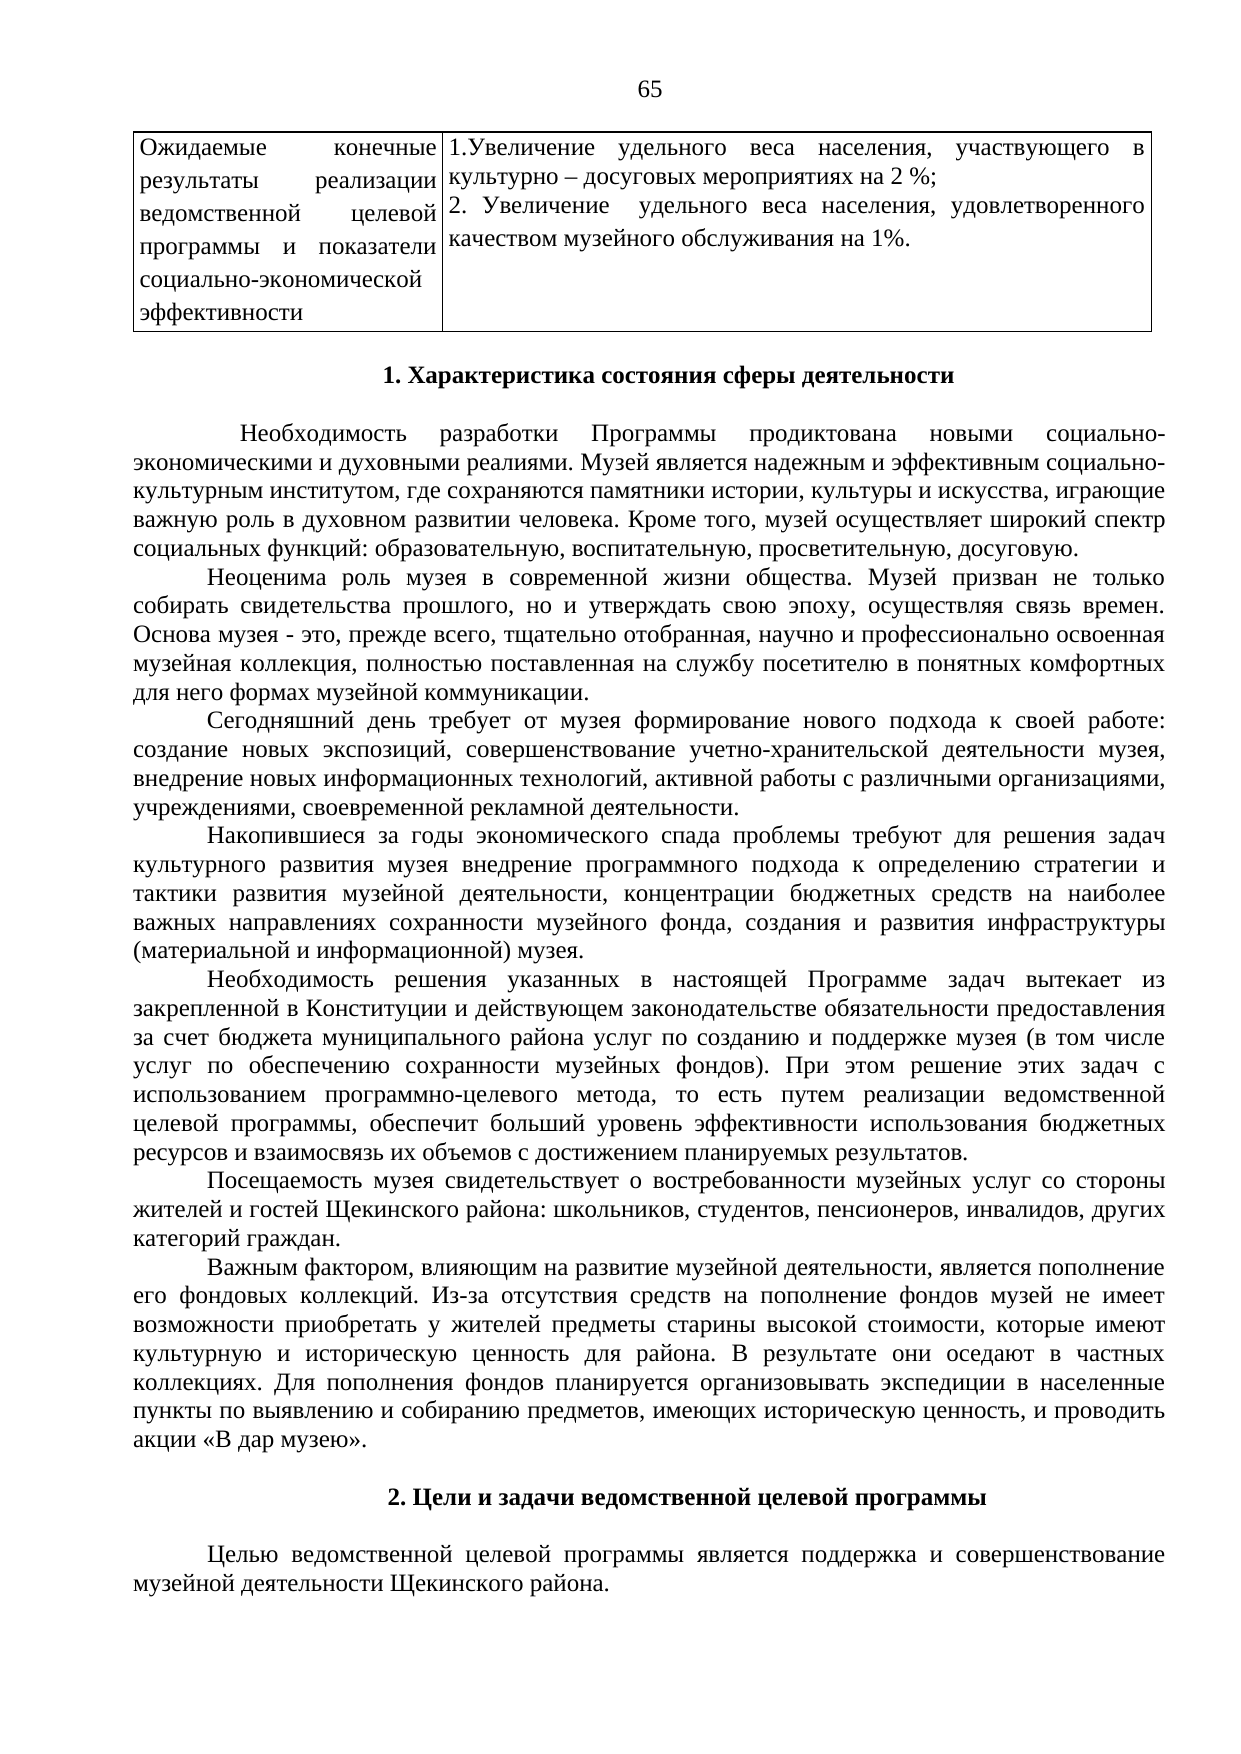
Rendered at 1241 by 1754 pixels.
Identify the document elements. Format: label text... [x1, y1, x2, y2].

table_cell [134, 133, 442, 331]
text Важным фактором, влияющим на развитие музейной деятельности, является пополнение его фондовых коллекций. Из-за отсутствия средств на пополнение фондов музей не имеет возможности приобретать у жителей предметы старины высокой стоимости, которые имеют культурную и историческую ценность для района. В результате они оседают в частных коллекциях. Для пополнения фондов планируется организовывать экспедиции в населенные пункты по выявлению и собиранию предметов, имеющих историческую ценность, и проводить акции «В дар музею». [133, 1252, 1166, 1453]
text Неоценима роль музея в современной жизни общества. Музей призван не только собирать свидетельства прошлого, но и утверждать свою эпоху, осуществляя связь времен. Основа музея - это, прежде всего, тщательно отобранная, научно и профессионально освоенная музейная коллекция, полностью поставленная на службу посетителю в понятных комфортных для него формах музейной коммуникации. [133, 562, 1166, 705]
text 1. Характеристика состояния сферы деятельности [170, 360, 1166, 389]
text Необходимость решения указанных в настоящей Программе задач вытекает из закрепленной в Конституции и действующем законодательстве обязательности предоставления за счет бюджета муниципального района услуг по созданию и поддержке музея (в том числе услуг по обеспечению сохранности музейных фондов). При этом решение этих задач с использованием программно-целевого метода, то есть путем реализации ведомственной целевой программы, обеспечит больший уровень эффективности использования бюджетных ресурсов и взаимосвязь их объемов с достижением планируемых результатов. [133, 964, 1166, 1165]
text Целью ведомственной целевой программы является поддержка и совершенствование музейной деятельности Щекинского района. [133, 1539, 1166, 1597]
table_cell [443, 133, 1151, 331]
text Необходимость разработки Программы продиктована новыми социально-экономическими и духовными реалиями. Музей является надежным и эффективным социально-культурным институтом, где сохраняются памятники истории, культуры и искусства, играющие важную роль в духовном развитии человека. Кроме того, музей осуществляет широкий спектр социальных функций: образовательную, воспитательную, просветительную, досуговую. [133, 418, 1166, 562]
text Посещаемость музея свидетельствует о востребованности музейных услуг со стороны жителей и гостей Щекинского района: школьников, студентов, пенсионеров, инвалидов, других категорий граждан. [133, 1165, 1166, 1252]
text Накопившиеся за годы экономического спада проблемы требуют для решения задач культурного развития музея внедрение программного подхода к определению стратегии и тактики развития музейной деятельности, концентрации бюджетных средств на наиболее важных направлениях сохранности музейного фонда, создания и развития инфраструктуры (материальной и информационной) музея. [133, 820, 1166, 964]
text 2. Цели и задачи ведомственной целевой программы [133, 1482, 1166, 1510]
text Сегодняшний день требует от музея формирование нового подхода к своей работе: создание новых экспозиций, совершенствование учетно-хранительской деятельности музея, внедрение новых информационных технологий, активной работы с различными организациями, учреждениями, своевременной рекламной деятельности. [133, 705, 1166, 820]
